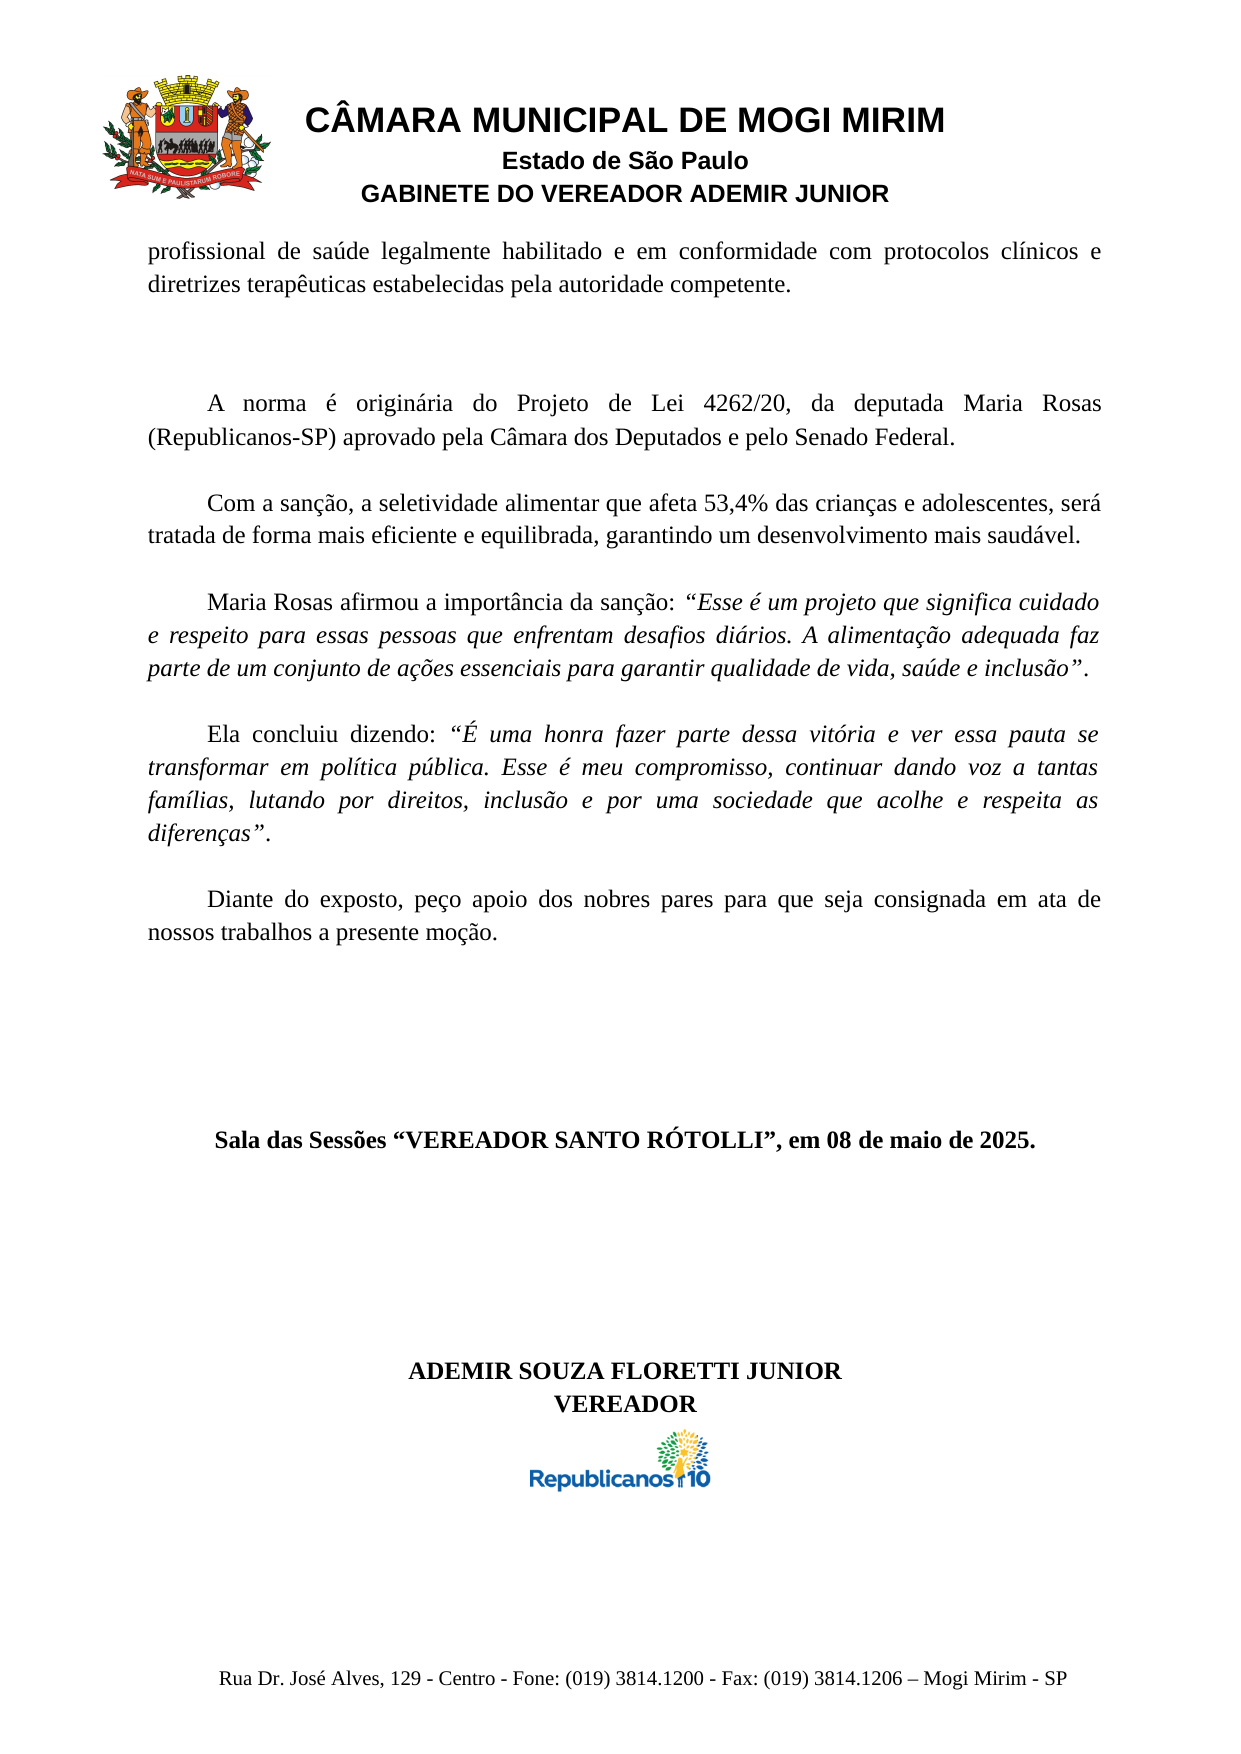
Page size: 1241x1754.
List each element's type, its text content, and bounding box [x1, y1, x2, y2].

picture [101, 75, 272, 199]
text Ela concluiu dizendo: “É uma honra fazer parte dessa vitória e ver essa pauta se transformar em política pública. Esse é meu compromisso, continuar dando voz a tantas famílias, lutando por direitos, inclusão e por uma sociedade que acolhe e respeita as diferenças”. [148, 719, 1103, 847]
text VEREADOR [148, 1389, 1103, 1418]
text Com a sanção, a seletividade alimentar que afeta 53,4% das crianças e adolescentes, será tratada de forma mais eficiente e equilibrada, garantindo um desenvolvimento mais saudável. [148, 488, 1103, 549]
text Maria Rosas afirmou a importância da sanção: “Esse é um projeto que significa cuidado e respeito para essas pessoas que enfrentam desafios diários. A alimentação adequada faz parte de um conjunto de ações essenciais para garantir qualidade de vida, saúde e inclusão”. [148, 587, 1103, 681]
text ADEMIR SOUZA FLORETTI JUNIOR [148, 1356, 1103, 1385]
text Sala das Sessões “VEREADOR SANTO RÓTOLLI”, em 08 de maio de 2025. [148, 1125, 1103, 1154]
text A norma é originária do Projeto de Lei 4262/20, da deputada Maria Rosas (Republicanos-SP) aprovado pela Câmara dos Deputados e pelo Senado Federal. [148, 388, 1103, 450]
text Diante do exposto, peço apoio dos nobres pares para que seja consignada em ata de nossos trabalhos a presente moção. [148, 884, 1103, 946]
picture [529, 1423, 711, 1504]
